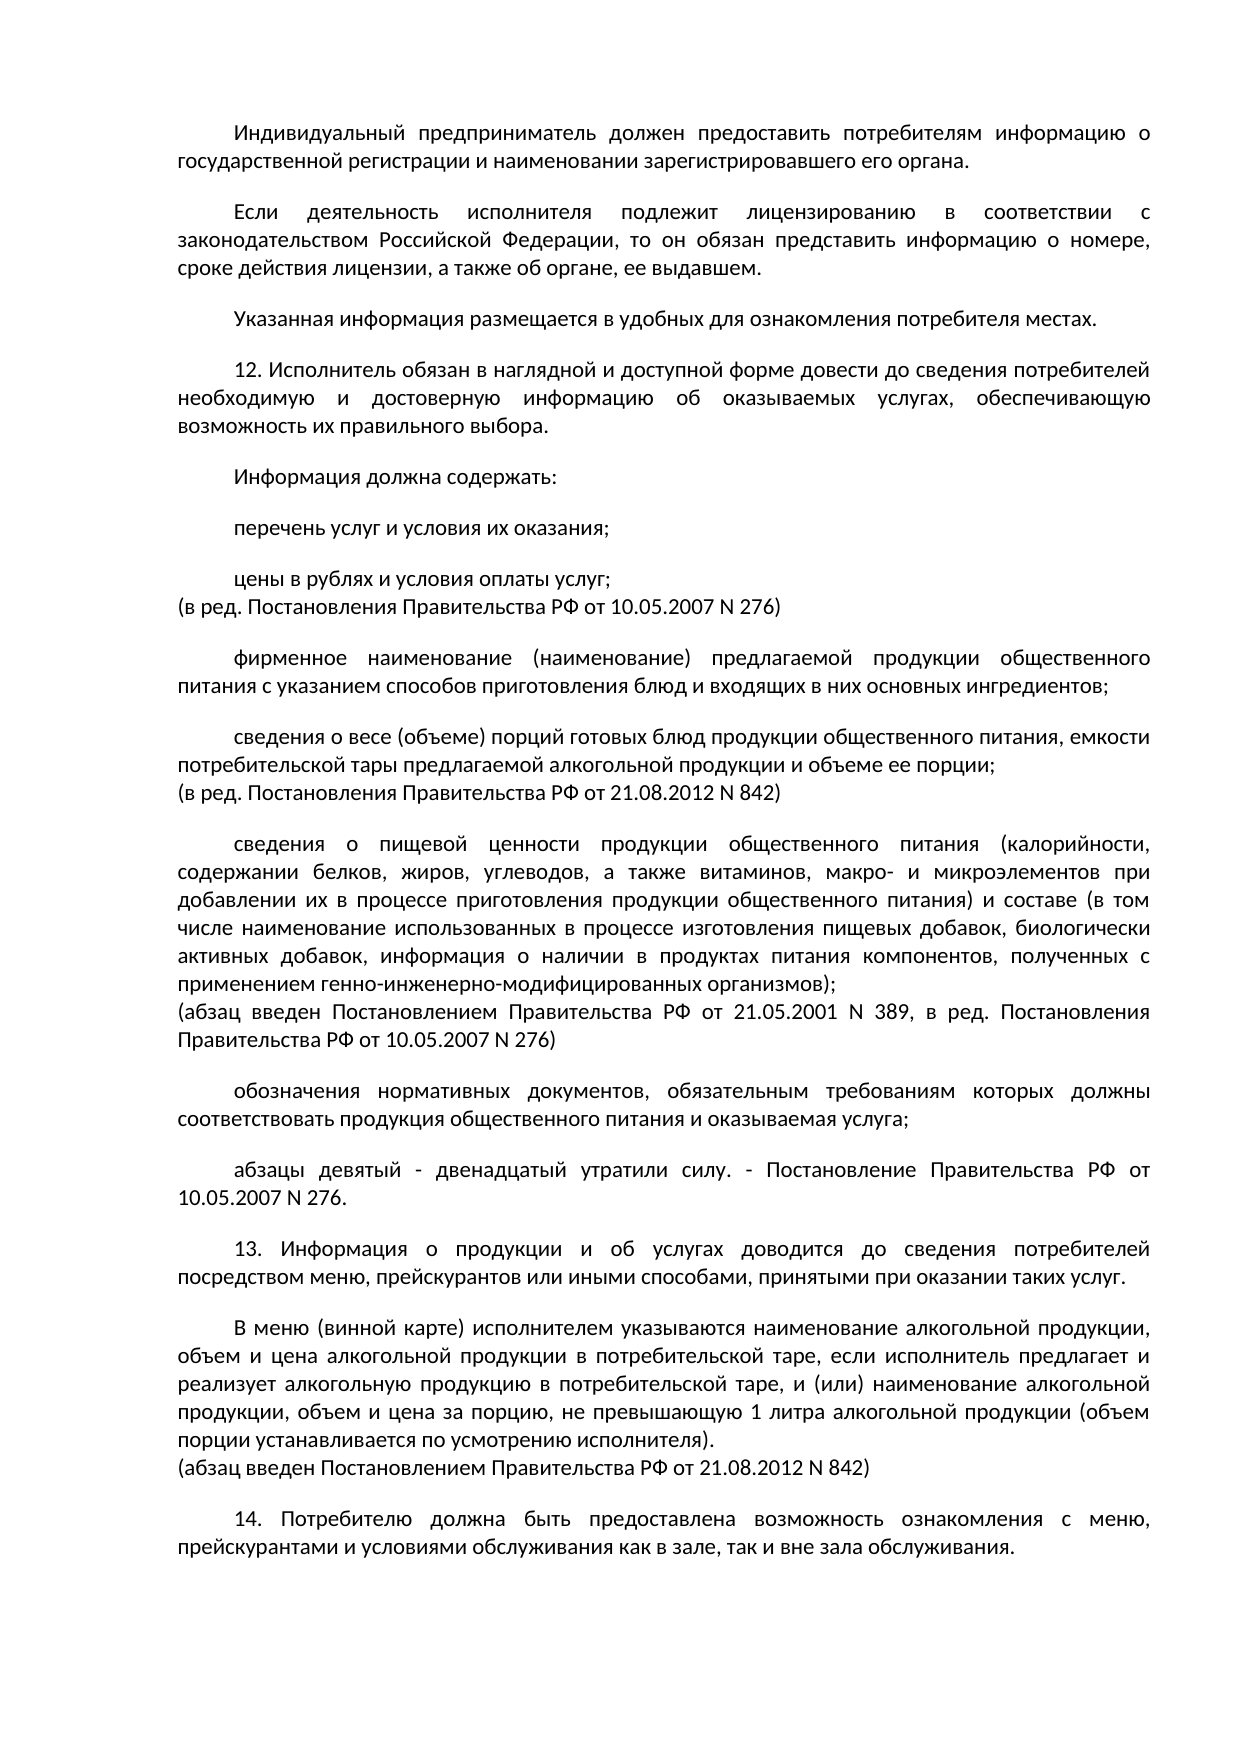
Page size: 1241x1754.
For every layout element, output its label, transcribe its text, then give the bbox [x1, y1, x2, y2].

text Если деятельность исполнителя подлежит лицензированию в соответствии с законодательством Российской Федерации, то он обязан представить информацию о номере, сроке действия лицензии, а также об органе, ее выдавшем. [177, 197, 1152, 281]
text Индивидуальный предприниматель должен предоставить потребителям информацию о государственной регистрации и наименовании зарегистрировавшего его органа. [177, 118, 1152, 174]
text 13. Информация о продукции и об услугах доводится до сведения потребителей посредством меню, прейскурантов или иными способами, принятыми при оказании таких услуг. [177, 1234, 1152, 1290]
text обозначения нормативных документов, обязательным требованиям которых должны соответствовать продукция общественного питания и оказываемая услуга; [177, 1076, 1152, 1132]
text сведения о весе (объеме) порций готовых блюд продукции общественного питания, емкости потребительской тары предлагаемой алкогольной продукции и объеме ее порции; [177, 722, 1152, 778]
text сведения о пищевой ценности продукции общественного питания (калорийности, содержании белков, жиров, углеводов, а также витаминов, макро- и микроэлементов при добавлении их в процессе приготовления продукции общественного питания) и составе (в том числе наименование использованных в процессе изготовления пищевых добавок, биологически активных добавок, информация о наличии в продуктах питания компонентов, полученных с применением генно-инженерно-модифицированных организмов); [177, 829, 1152, 997]
text Информация должна содержать: [177, 462, 1152, 490]
text 12. Исполнитель обязан в наглядной и доступной форме довести до сведения потребителей необходимую и достоверную информацию об оказываемых услугах, обеспечивающую возможность их правильного выбора. [177, 355, 1152, 439]
text В меню (винной карте) исполнителем указываются наименование алкогольной продукции, объем и цена алкогольной продукции в потребительской таре, если исполнитель предлагает и реализует алкогольную продукцию в потребительской таре, и (или) наименование алкогольной продукции, объем и цена за порцию, не превышающую 1 литра алкогольной продукции (объем порции устанавливается по усмотрению исполнителя). [177, 1313, 1152, 1453]
text цены в рублях и условия оплаты услуг; [177, 564, 1152, 592]
text перечень услуг и условия их оказания; [177, 513, 1152, 541]
text абзацы девятый - двенадцатый утратили силу. - Постановление Правительства РФ от 10.05.2007 N 276. [177, 1155, 1152, 1211]
text (абзац введен Постановлением Правительства РФ от 21.08.2012 N 842) [177, 1453, 1152, 1481]
text фирменное наименование (наименование) предлагаемой продукции общественного питания с указанием способов приготовления блюд и входящих в них основных ингредиентов; [177, 643, 1152, 699]
text Указанная информация размещается в удобных для ознакомления потребителя местах. [177, 304, 1152, 332]
text (в ред. Постановления Правительства РФ от 10.05.2007 N 276) [177, 592, 1152, 620]
text (в ред. Постановления Правительства РФ от 21.08.2012 N 842) [177, 778, 1152, 806]
text (абзац введен Постановлением Правительства РФ от 21.05.2001 N 389, в ред. Постановления Правительства РФ от 10.05.2007 N 276) [177, 997, 1152, 1053]
text 14. Потребителю должна быть предоставлена возможность ознакомления с меню, прейскурантами и условиями обслуживания как в зале, так и вне зала обслуживания. [177, 1504, 1152, 1560]
